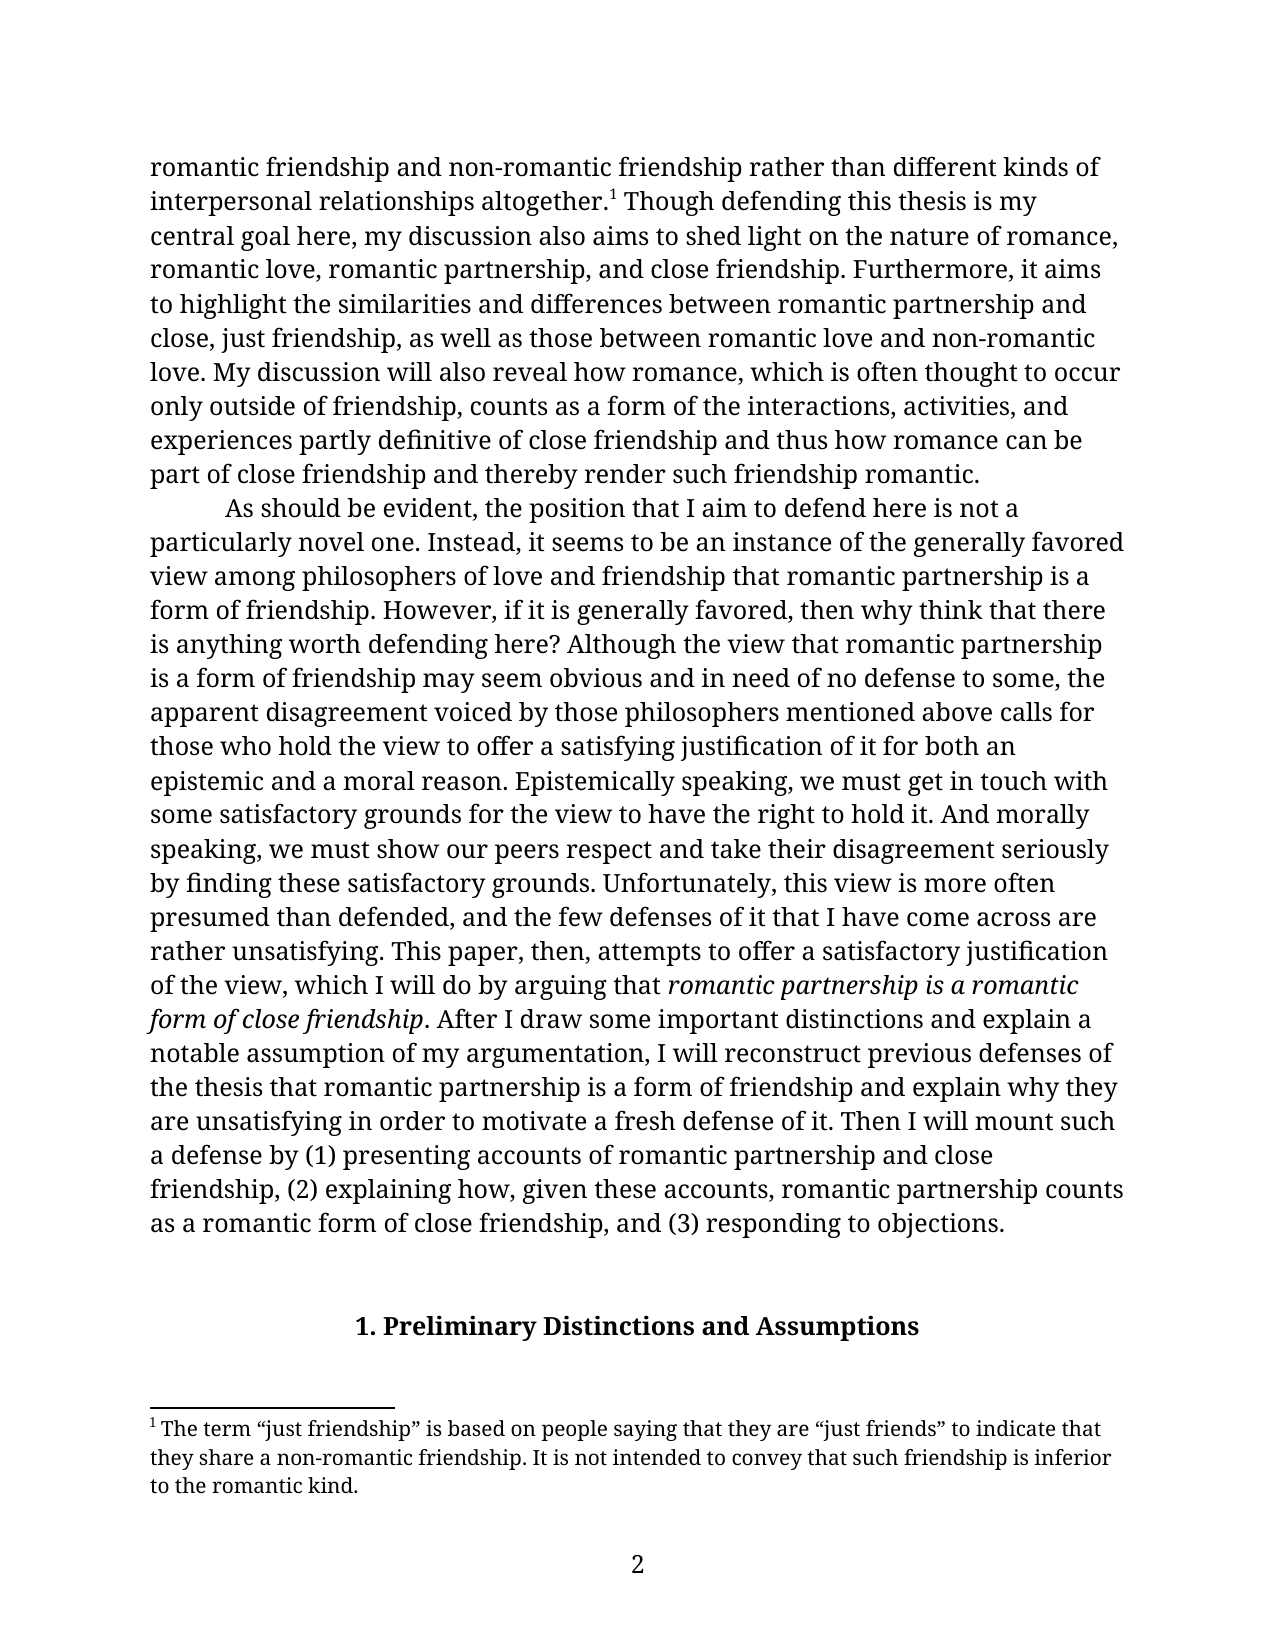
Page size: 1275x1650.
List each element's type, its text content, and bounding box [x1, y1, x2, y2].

text As should be evident, the position that I aim to defend here is not a particularly novel one. Instead, it seems to be an instance of the generally favored view among philosophers of love and friendship that romantic partnership is a form of friendship. However, if it is generally favored, then why think that there is anything worth defending here? Although the view that romantic partnership is a form of friendship may seem obvious and in need of no defense to some, the apparent disagreement voiced by those philosophers mentioned above calls for those who hold the view to offer a satisfying justification of it for both an epistemic and a moral reason. Epistemically speaking, we must get in touch with some satisfactory grounds for the view to have the right to hold it. And morally speaking, we must show our peers respect and take their disagreement seriously by finding these satisfactory grounds. Unfortunately, this view is more often presumed than defended, and the few defenses of it that I have come across are rather unsatisfying. This paper, then, attempts to offer a satisfactory justification of the view, which I will do by arguing that romantic partnership is a romantic form of close friendship. After I draw some important distinctions and explain a notable assumption of my argumentation, I will reconstruct previous defenses of the thesis that romantic partnership is a form of friendship and explain why they are unsatisfying in order to motivate a fresh defense of it. Then I will mount such a defense by (1) presenting accounts of romantic partnership and close friendship, (2) explaining how, given these accounts, romantic partnership counts as a romantic form of close friendship, and (3) responding to objections. [150, 491, 1125, 1240]
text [150, 150, 1125, 491]
text 1. Preliminary Distinctions and Assumptions [150, 1308, 1125, 1342]
